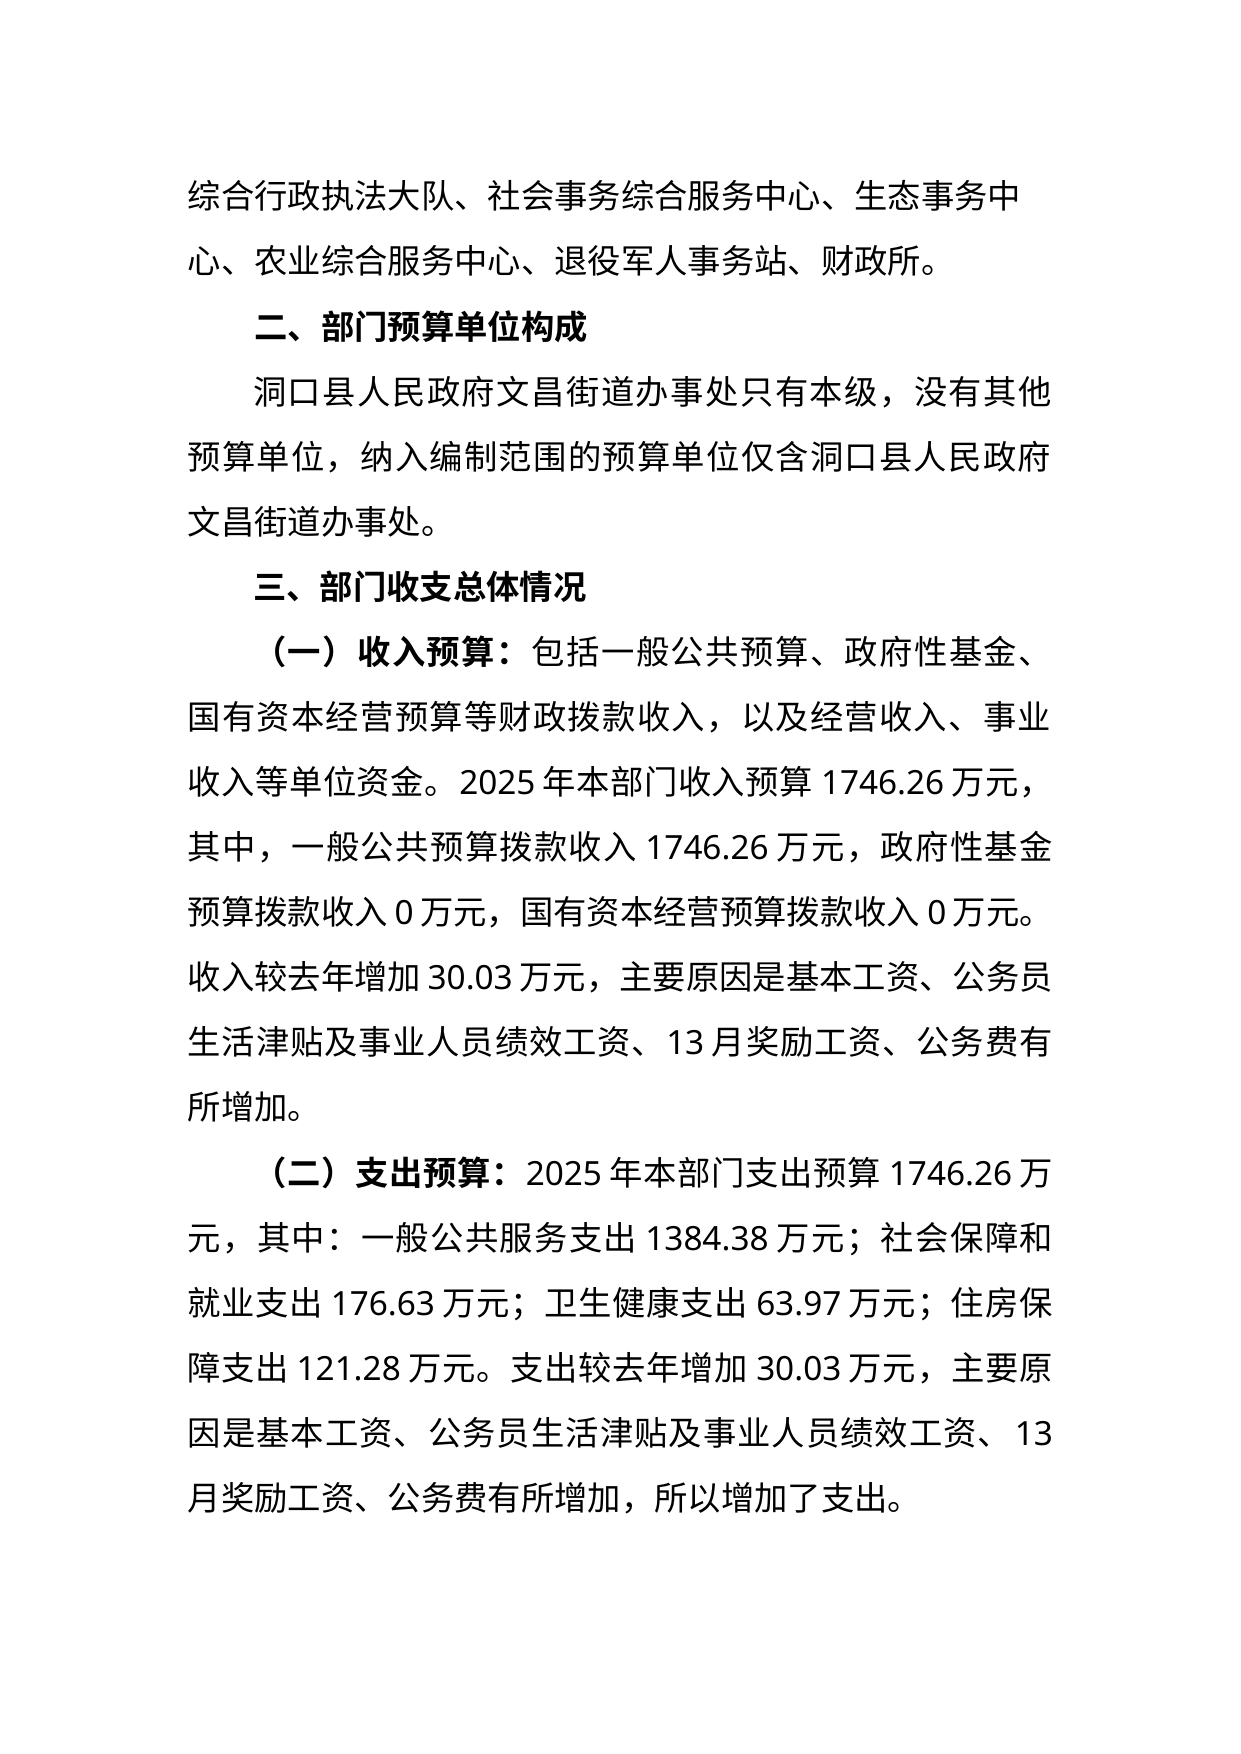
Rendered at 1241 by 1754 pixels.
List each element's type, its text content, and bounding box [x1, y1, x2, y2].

text 洞口县人民政府文昌街道办事处只有本级，没有其他预算单位，纳入编制范围的预算单位仅含洞口县人民政府文昌街道办事处。 [187, 357, 1053, 552]
text （二）支出预算：2025年本部门支出预算1746.26万元，其中：一般公共服务支出1384.38万元；社会保障和就业支出176.63万元；卫生健康支出63.97万元；住房保障支出121.28万元。支出较去年增加30.03万元，主要原因是基本工资、公务员生活津贴及事业人员绩效工资、13月奖励工资、公务费有所增加，所以增加了支出。 [187, 1138, 1053, 1528]
text 三、部门收支总体情况 [187, 553, 1053, 618]
text （一）收入预算：包括一般公共预算、政府性基金、国有资本经营预算等财政拨款收入，以及经营收入、事业收入等单位资金。2025年本部门收入预算1746.26万元，其中，一般公共预算拨款收入1746.26万元，政府性基金预算拨款收入0万元，国有资本经营预算拨款收入0万元。收入较去年增加30.03万元，主要原因是基本工资、公务员生活津贴及事业人员绩效工资、13月奖励工资、公务费有所增加。 [187, 618, 1053, 1138]
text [187, 162, 1053, 292]
text 二、部门预算单位构成 [187, 292, 1053, 357]
